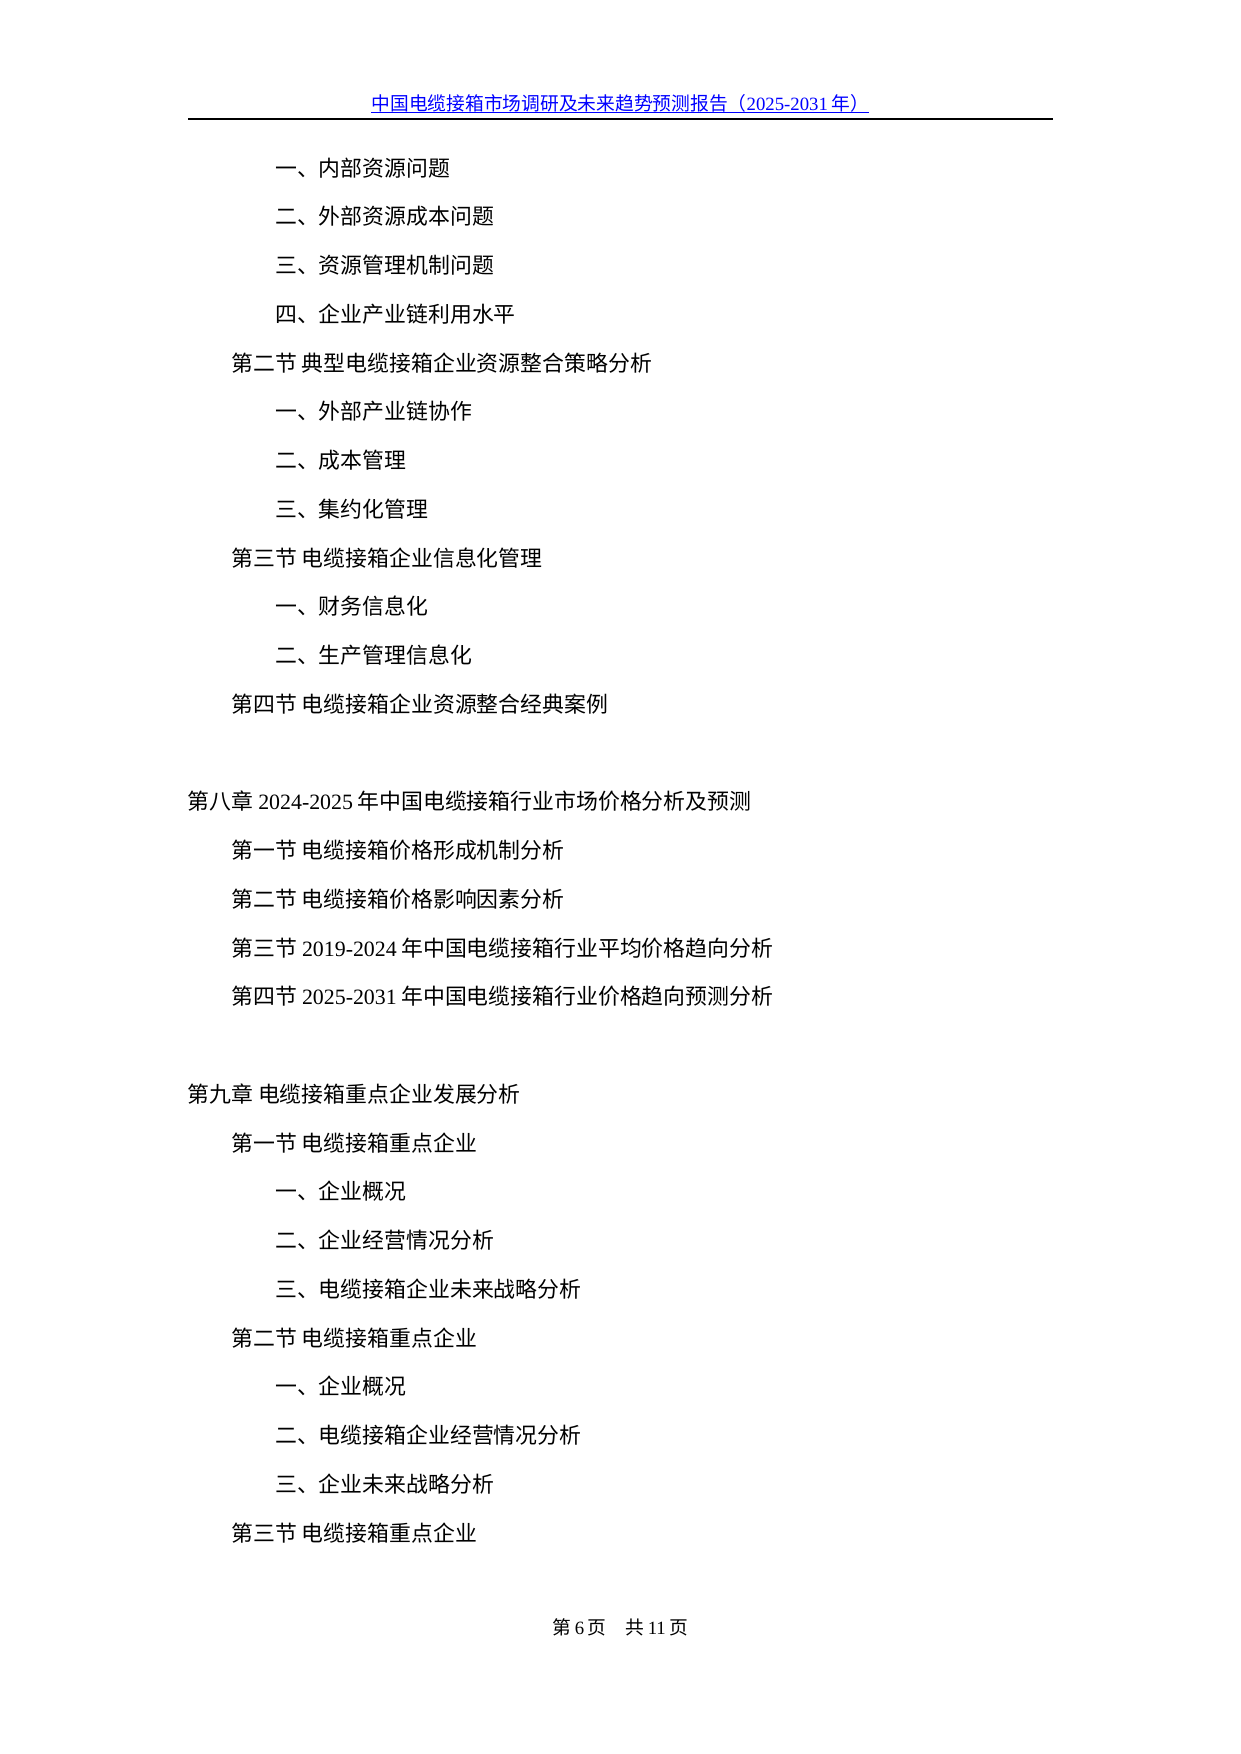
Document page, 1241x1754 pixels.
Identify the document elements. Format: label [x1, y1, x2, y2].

text [187, 150, 1053, 1548]
